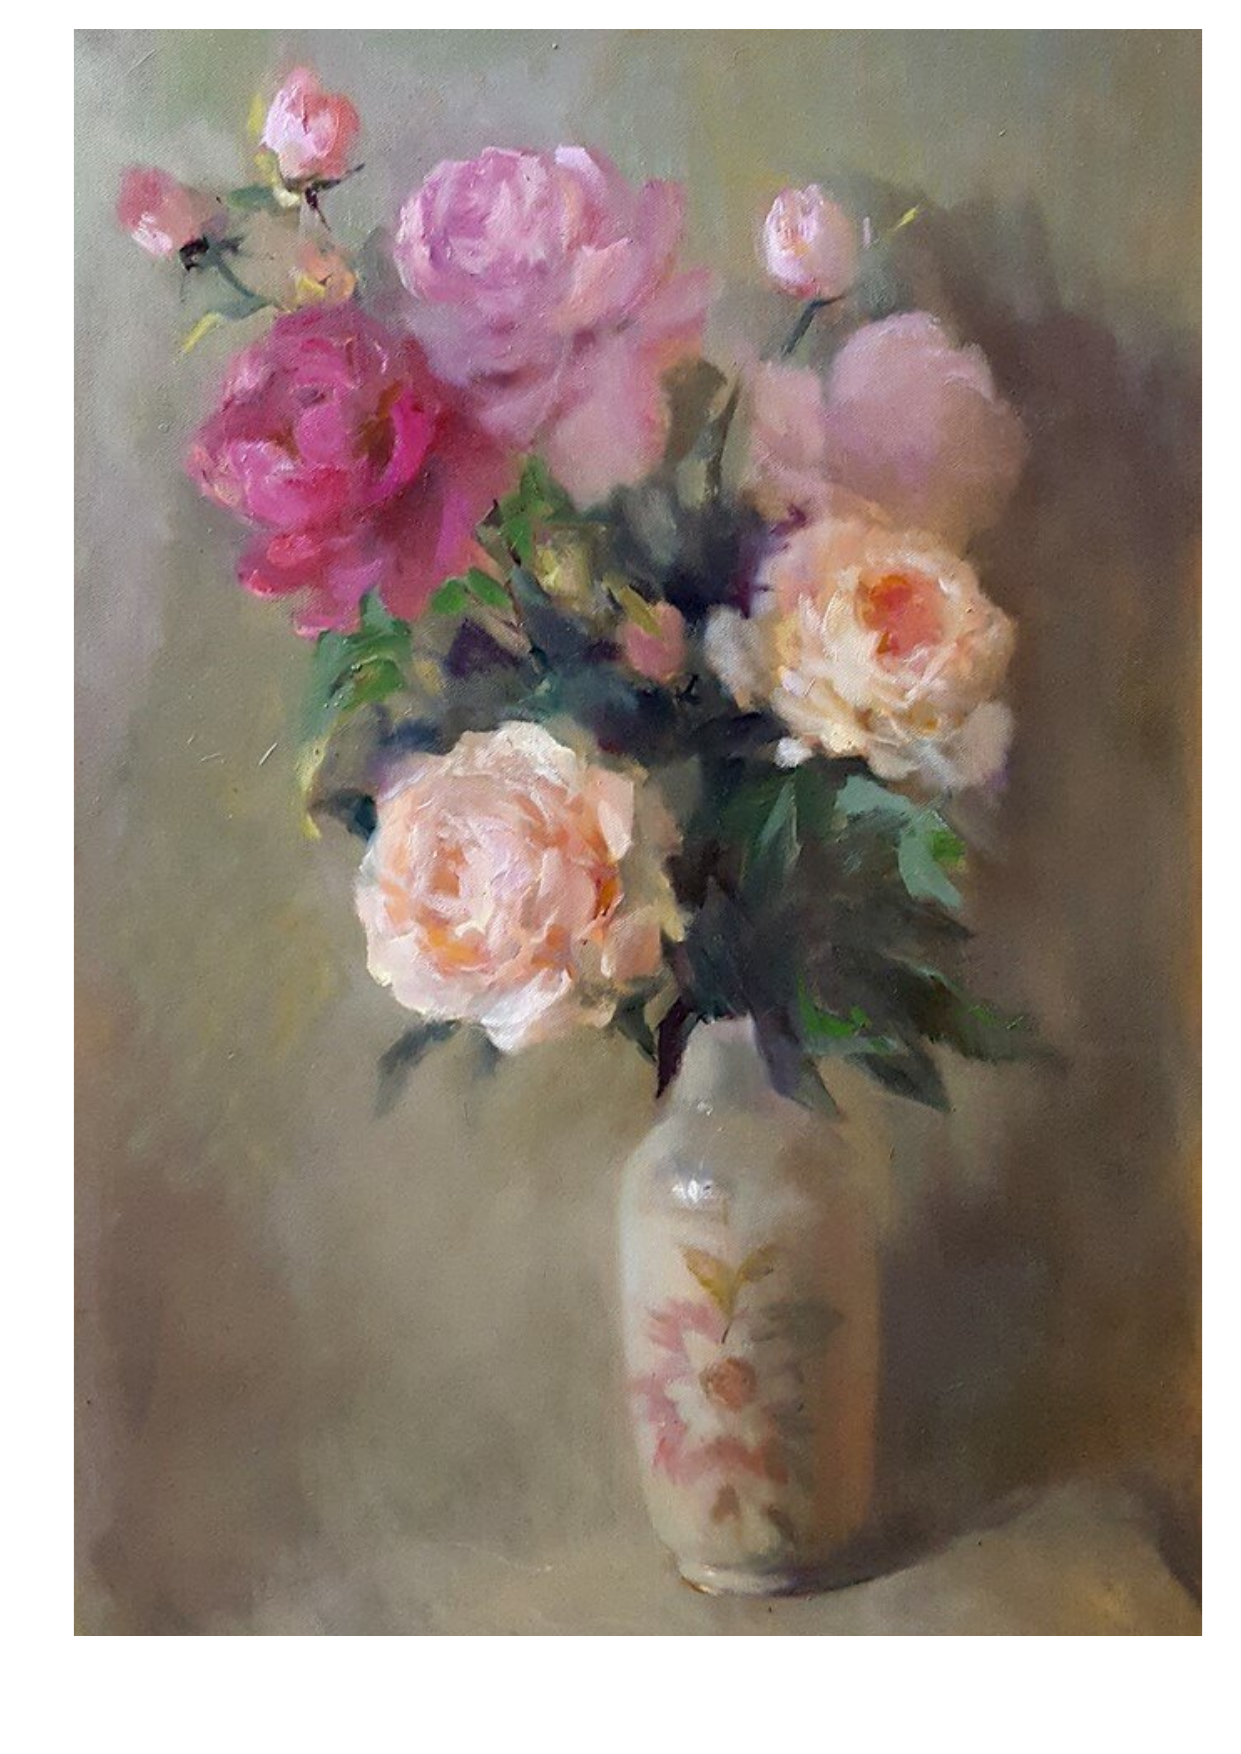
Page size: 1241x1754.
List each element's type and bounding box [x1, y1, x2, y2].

picture [73, 29, 1203, 1636]
